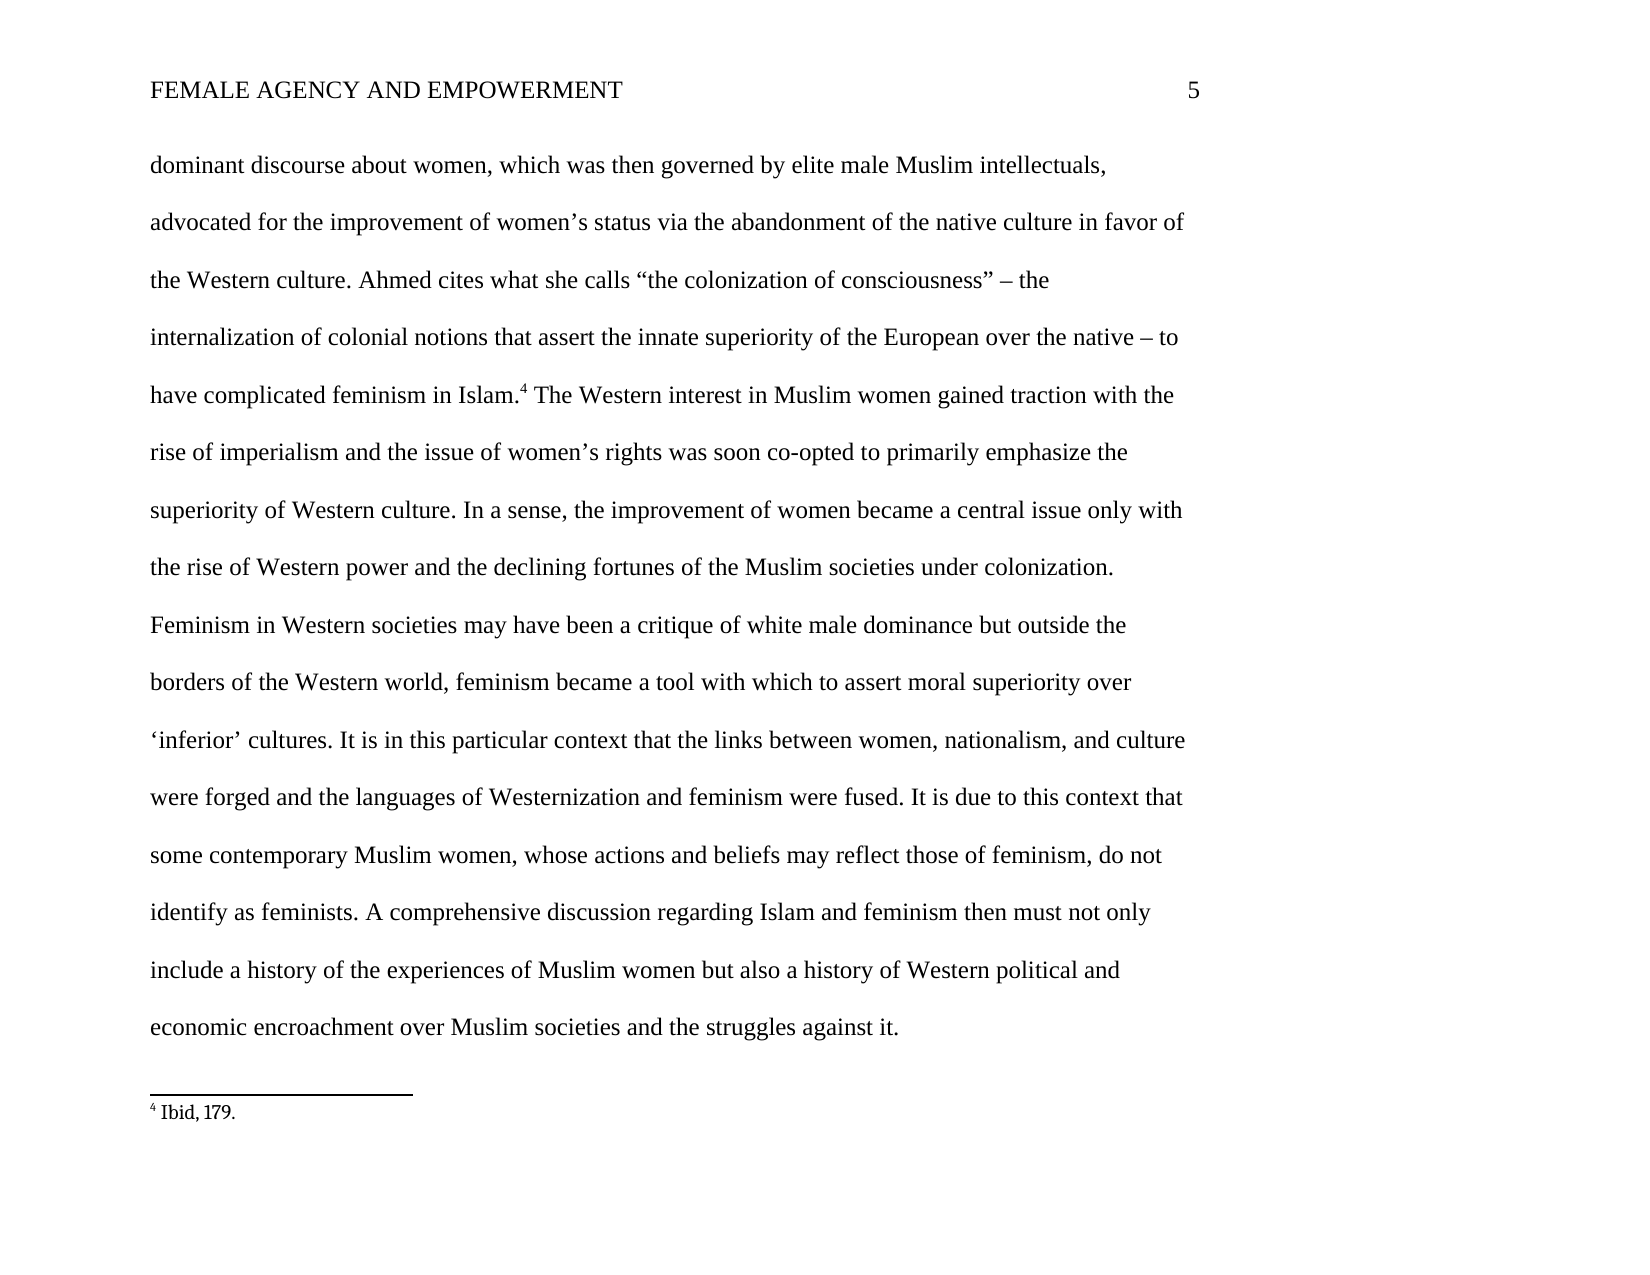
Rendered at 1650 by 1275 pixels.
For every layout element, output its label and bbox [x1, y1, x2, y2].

text [150, 150, 1200, 1041]
